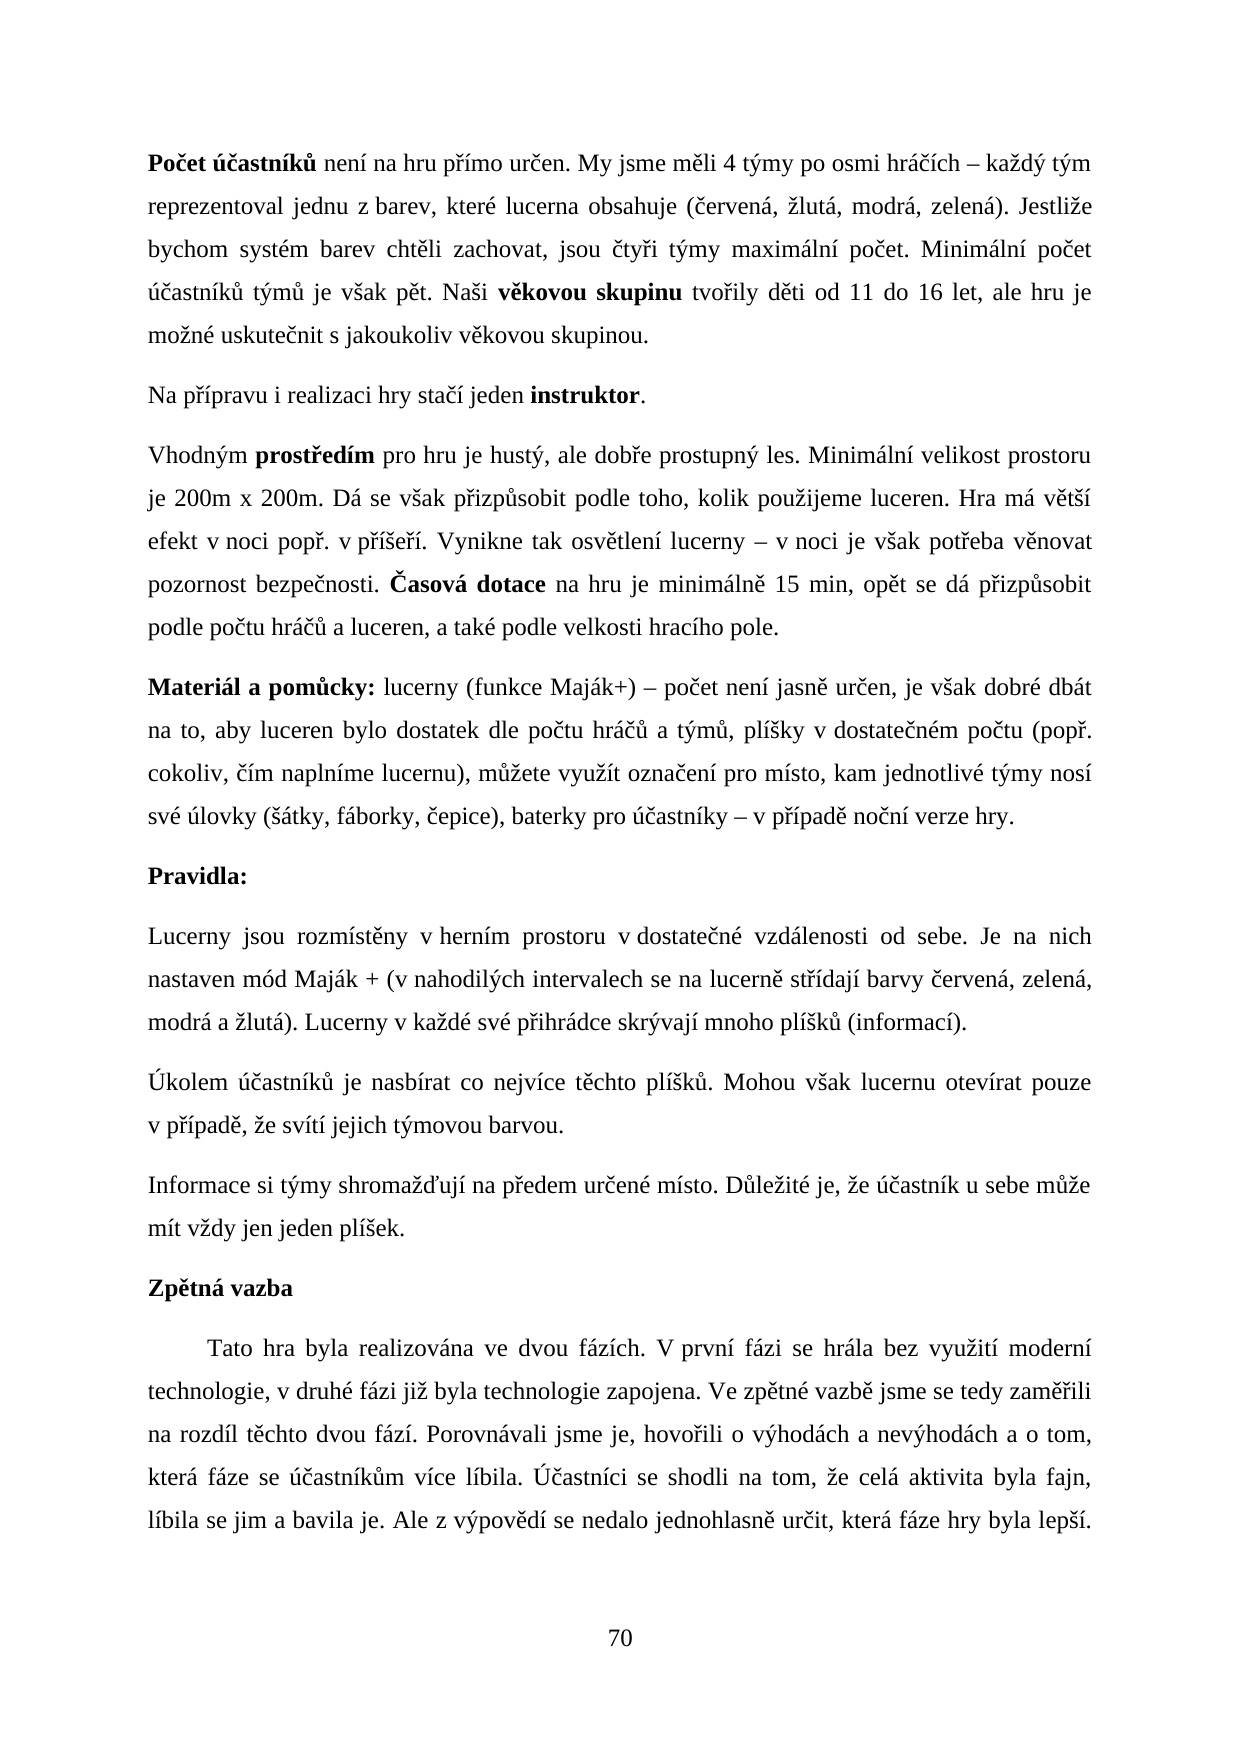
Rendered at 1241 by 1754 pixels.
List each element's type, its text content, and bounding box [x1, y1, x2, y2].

text Informace si týmy shromažďují na předem určené místo. Důležité je, že účastník u sebe může mít vždy jen jeden plíšek. [148, 1170, 1093, 1242]
text Materiál a pomůcky: lucerny (funkce Maják+) – počet není jasně určen, je však dobré dbát na to, aby luceren bylo dostatek dle počtu hráčů a týmů, plíšky v dostatečném počtu (popř. cokoliv, čím naplníme lucernu), můžete využít označení pro místo, kam jednotlivé týmy nosí své úlovky (šátky, fáborky, čepice), baterky pro účastníky – v případě noční verze hry. [148, 672, 1093, 830]
text Počet účastníků není na hru přímo určen. My jsme měli 4 týmy po osmi hráčích – každý tým reprezentoval jednu z barev, které lucerna obsahuje (červená, žlutá, modrá, zelená). Jestliže bychom systém barev chtěli zachovat, jsou čtyři týmy maximální počet. Minimální počet účastníků týmů je však pět. Naši věkovou skupinu tvořily děti od 11 do 16 let, ale hru je možné uskutečnit s jakoukoliv věkovou skupinou. [148, 148, 1093, 349]
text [148, 1333, 1093, 1534]
text Lucerny jsou rozmístěny v herním prostoru v dostatečné vzdálenosti od sebe. Je na nich nastaven mód Maják + (v nahodilých intervalech se na lucerně střídají barvy červená, zelená, modrá a žlutá). Lucerny v každé své přihrádce skrývají mnoho plíšků (informací). [148, 921, 1093, 1036]
text Vhodným prostředím pro hru je hustý, ale dobře prostupný les. Minimální velikost prostoru je 200m x 200m. Dá se však přizpůsobit podle toho, kolik použijeme luceren. Hra má větší efekt v noci popř. v příšeří. Vynikne tak osvětlení lucerny – v noci je však potřeba věnovat pozornost bezpečnosti. Časová dotace na hru je minimálně 15 min, opět se dá přizpůsobit podle počtu hráčů a luceren, a také podle velkosti hracího pole. [148, 440, 1093, 641]
text Pravidla: [148, 861, 1093, 890]
text Úkolem účastníků je nasbírat co nejvíce těchto plíšků. Mohou však lucernu otevírat pouze v případě, že svítí jejich týmovou barvou. [148, 1067, 1093, 1139]
text Zpětná vazba [148, 1273, 1093, 1302]
text Na přípravu i realizaci hry stačí jeden instruktor. [148, 380, 1093, 409]
